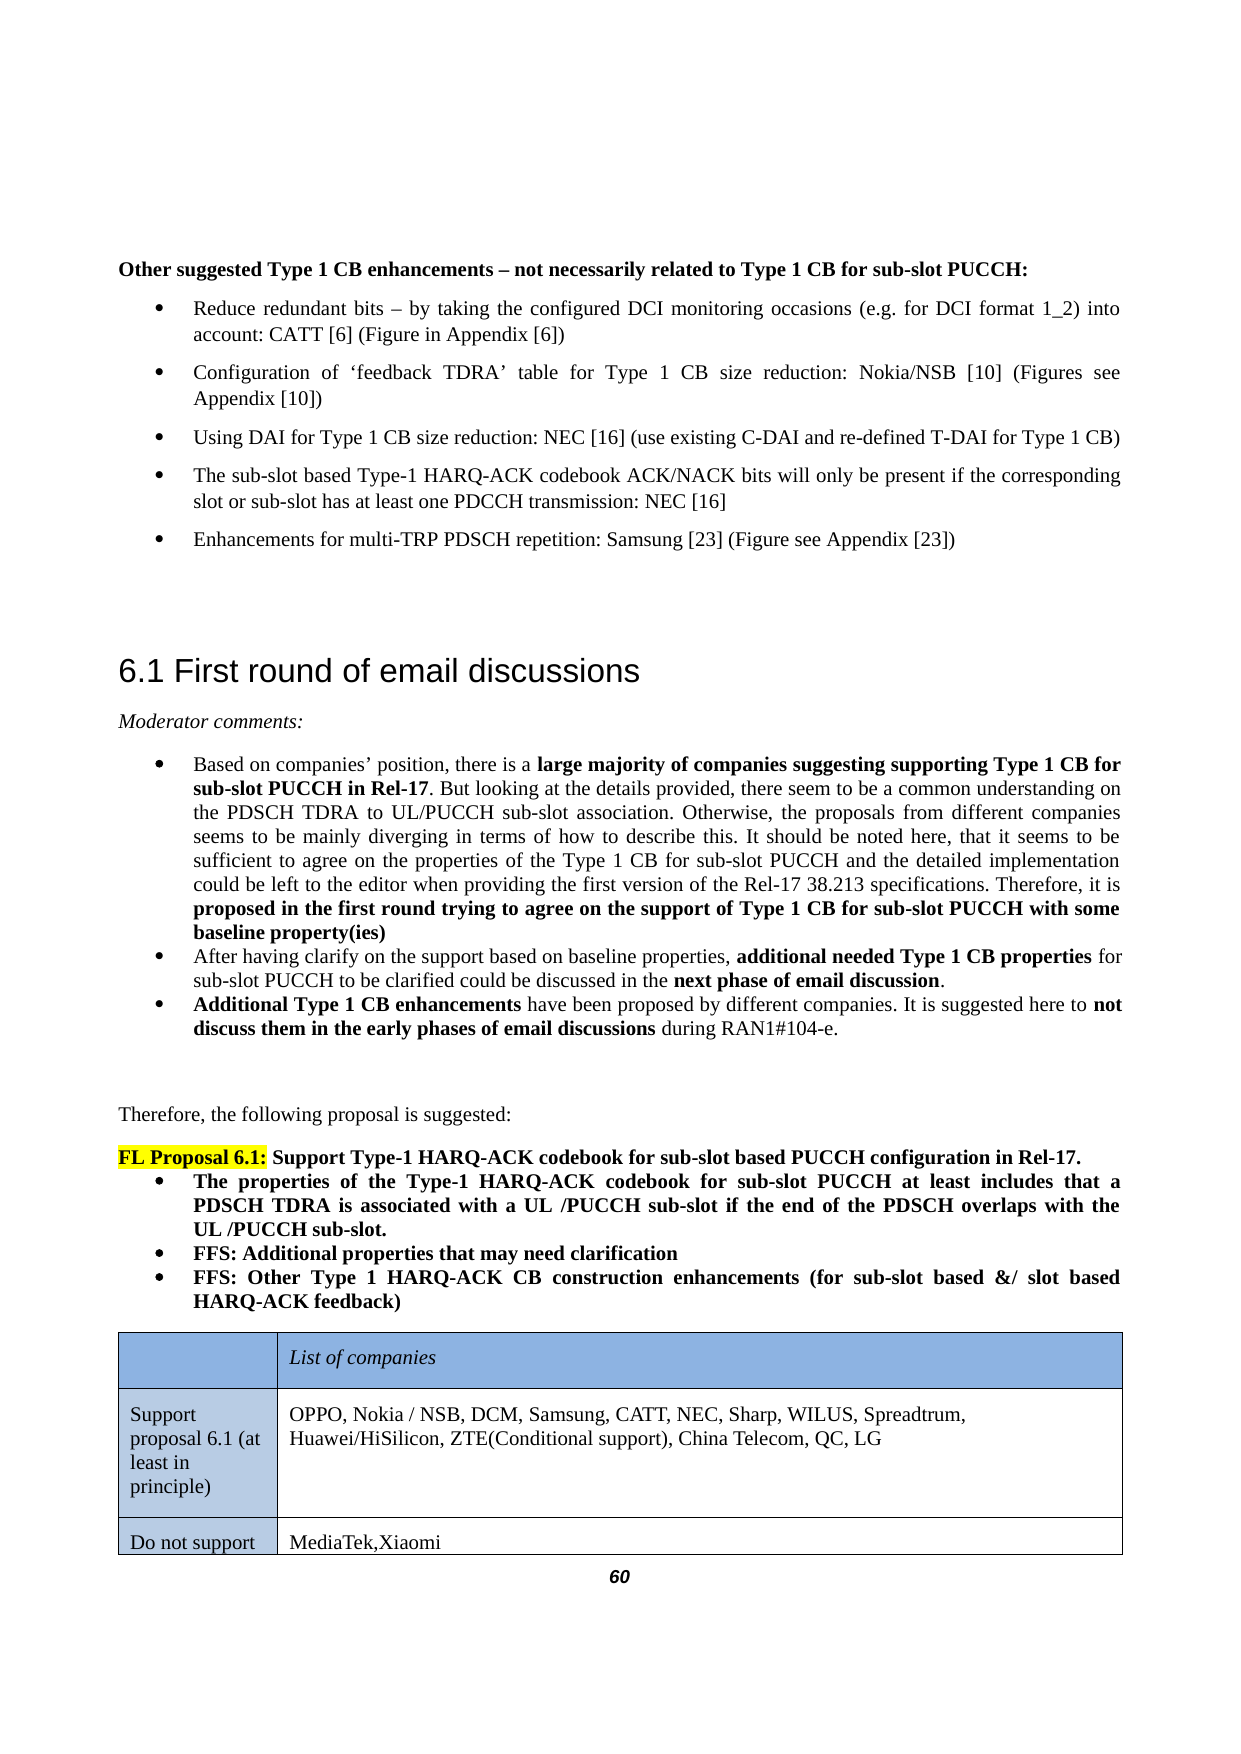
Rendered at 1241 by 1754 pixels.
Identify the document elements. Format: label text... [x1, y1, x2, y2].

list Reduce redundant bits – by taking the configured DCI monitoring occasions (e.g. for DCI format 1_2) into account: CATT [6] (Figure in Appendix [6]) [156, 296, 1122, 346]
list Other suggested Type 1 CB enhancements – not necessarily related to Type 1 CB for sub-slot PUCCH: [118, 257, 1122, 281]
list Using DAI for Type 1 CB size reduction: NEC [16] (use existing C-DAI and re-defined T-DAI for Type 1 CB) [156, 424, 1122, 449]
table_cell Support proposal 6.1 (at least in principle) [119, 1389, 277, 1517]
text Moderator comments: [118, 709, 1122, 733]
list FFS: Additional properties that may need clarification [156, 1241, 1122, 1265]
subtitle 6.1 First round of email discussions [118, 651, 1122, 690]
list The properties of the Type-1 HARQ-ACK codebook for sub-slot PUCCH at least includes that a PDSCH TDRA is associated with a UL /PUCCH sub-slot if the end of the PDSCH overlaps with the UL /PUCCH sub-slot. [156, 1169, 1122, 1241]
list Configuration of ‘feedback TDRA’ table for Type 1 CB size reduction: Nokia/NSB [10] (Figures see Appendix [10]) [156, 360, 1122, 410]
table_cell MediaTek,Xiaomi [278, 1518, 1122, 1554]
table_header [119, 1333, 277, 1388]
list Additional Type 1 CB enhancements have been proposed by different companies. It is suggested here to not discuss them in the early phases of email discussions during RAN1#104-e. [156, 992, 1122, 1040]
list After having clarify on the support based on baseline properties, additional needed Type 1 CB properties for sub-slot PUCCH to be clarified could be discussed in the next phase of email discussion. [156, 944, 1122, 992]
list Based on companies’ position, there is a large majority of companies suggesting supporting Type 1 CB for sub-slot PUCCH in Rel-17. But looking at the details provided, there seem to be a common understanding on the PDSCH TDRA to UL/PUCCH sub-slot association. Otherwise, the proposals from different companies seems to be mainly diverging in terms of how to describe this. It should be noted here, that it seems to be sufficient to agree on the properties of the Type 1 CB for sub-slot PUCCH and the detailed implementation could be left to the editor when providing the first version of the Rel-17 38.213 specifications. Therefore, it is proposed in the first round trying to agree on the support of Type 1 CB for sub-slot PUCCH with some baseline property(ies) [156, 751, 1122, 944]
table_cell OPPO, Nokia / NSB, DCM, Samsung, CATT, NEC, Sharp, WILUS, Spreadtrum, Huawei/HiSilicon, ZTE(Conditional support), China Telecom, QC, LG [278, 1389, 1122, 1517]
list FFS: Other Type 1 HARQ-ACK CB construction enhancements (for sub-slot based &/ slot based HARQ-ACK feedback) [156, 1265, 1122, 1313]
text FL Proposal 6.1: Support Type-1 HARQ-ACK codebook for sub-slot based PUCCH configuration in Rel-17. [118, 1144, 1122, 1169]
table_header List of companies [278, 1333, 1122, 1388]
list The sub-slot based Type-1 HARQ-ACK codebook ACK/NACK bits will only be present if the corresponding slot or sub-slot has at least one PDCCH transmission: NEC [16] [156, 463, 1122, 513]
text Therefore, the following proposal is suggested: [118, 1102, 1122, 1126]
list Enhancements for multi-TRP PDSCH repetition: Samsung [23] (Figure see Appendix [23]) [156, 527, 1122, 551]
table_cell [119, 1518, 277, 1554]
